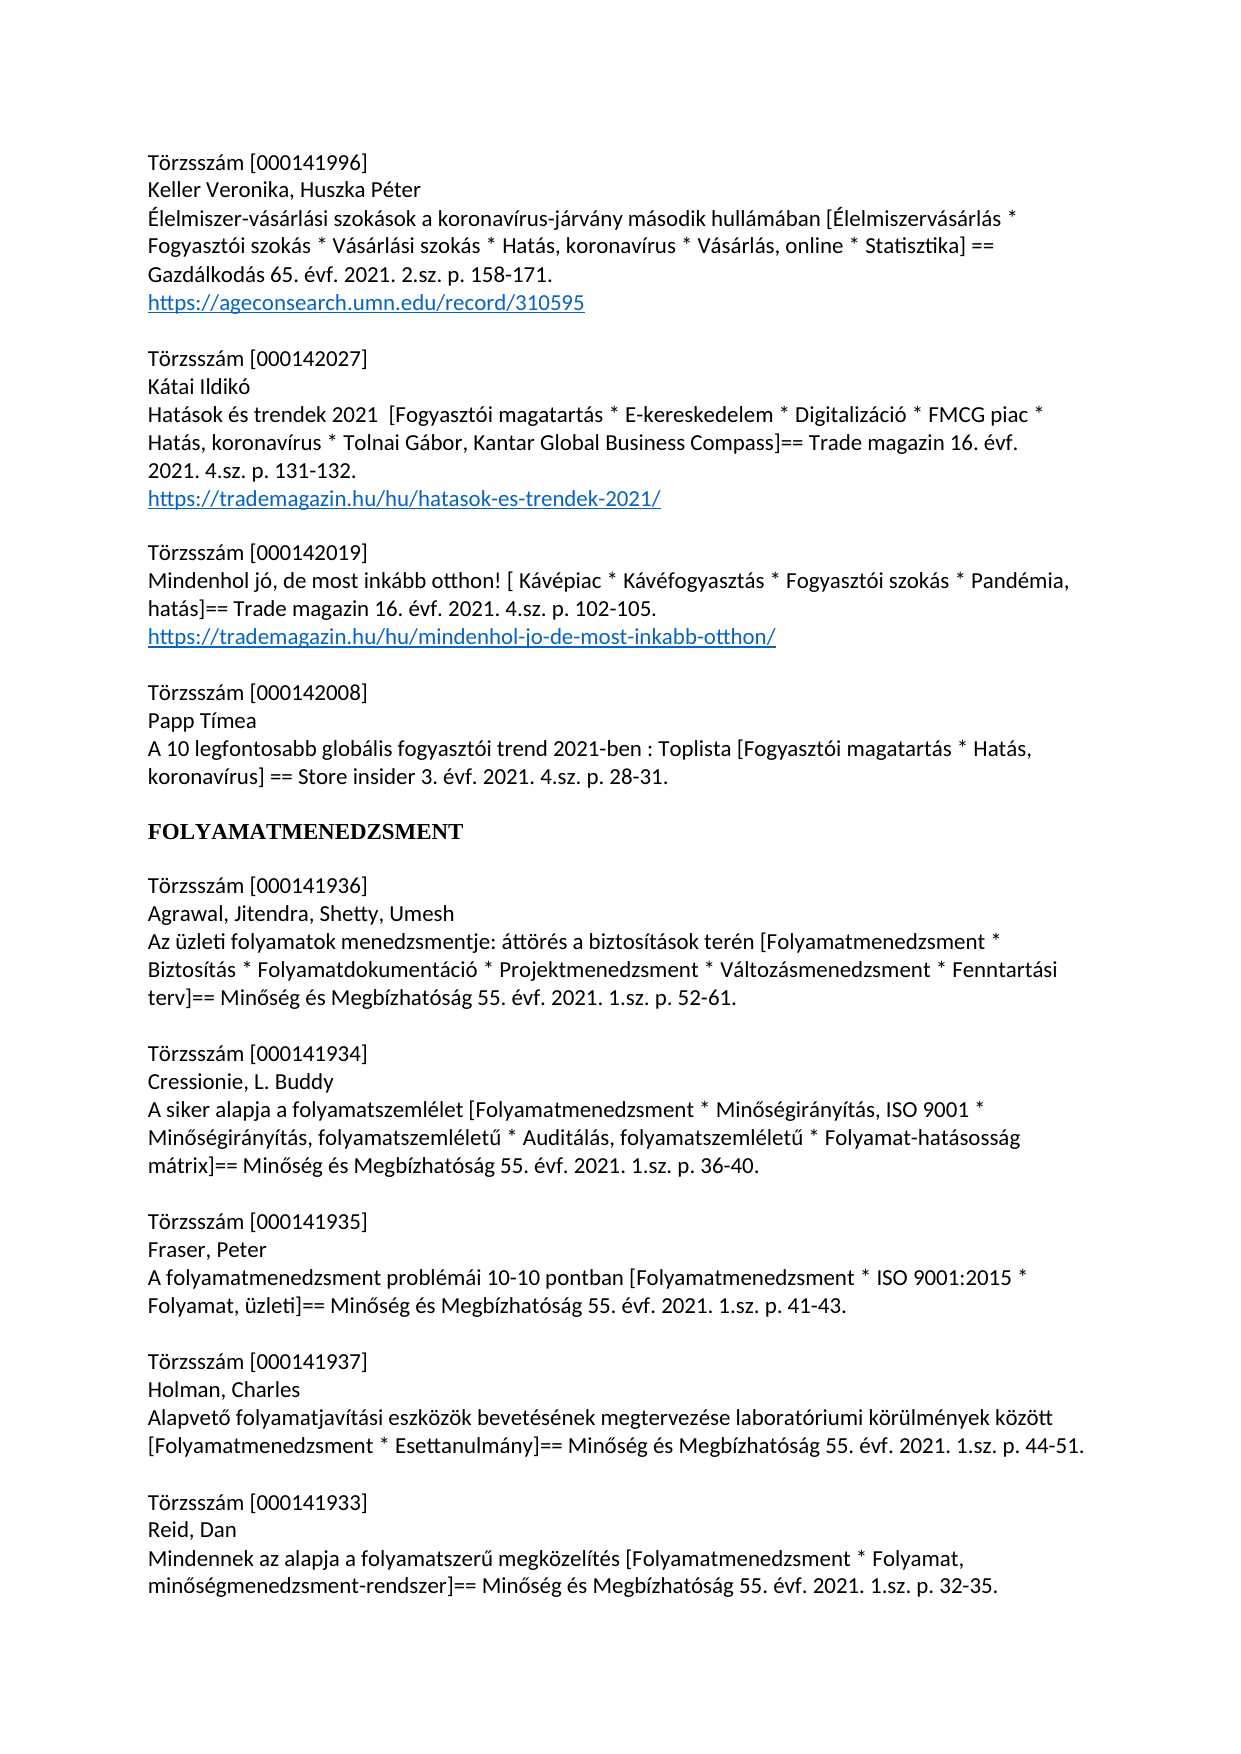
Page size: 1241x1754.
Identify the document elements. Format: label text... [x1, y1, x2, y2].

text Törzsszám [000141996] [148, 148, 1093, 176]
text Fraser, Peter [148, 1235, 1093, 1263]
text Törzsszám [000141934] [148, 1039, 1093, 1067]
text Papp Tímea [148, 706, 1093, 734]
text A 10 legfontosabb globális fogyasztói trend 2021-ben : Toplista [Fogyasztói magatartás * Hatás, koronavírus] == Store insider 3. évf. 2021. 4.sz. p. 28-31. [148, 734, 1093, 790]
text Törzsszám [000141937] [148, 1347, 1093, 1376]
text Agrawal, Jitendra, Shetty, Umesh [148, 899, 1093, 927]
text Az üzleti folyamatok menedzsmentje: áttörés a biztosítások terén [Folyamatmenedzsment * Biztosítás * Folyamatdokumentáció * Projektmenedzsment * Változásmenedzsment * Fenntartási terv]== Minőség és Megbízhatóság 55. évf. 2021. 1.sz. p. 52-61. [148, 927, 1093, 1011]
text Törzsszám [000141933] [148, 1488, 1093, 1516]
text Törzsszám [000142008] [148, 678, 1093, 706]
text Törzsszám [000142027] [148, 344, 1093, 372]
text Törzsszám [000141935] [148, 1207, 1093, 1235]
text Élelmiszer-vásárlási szokások a koronavírus-járvány második hullámában [Élelmiszervásárlás * Fogyasztói szokás * Vásárlási szokás * Hatás, koronavírus * Vásárlás, online * Statisztika] == Gazdálkodás 65. évf. 2021. 2.sz. p. 158-171. [148, 204, 1093, 288]
text Törzsszám [000142019] [148, 538, 1093, 566]
text Holman, Charles [148, 1376, 1093, 1403]
text Hatások és trendek 2021 [Fogyasztói magatartás * E-kereskedelem * Digitalizáció * FMCG piac * Hatás, koronavírus * Tolnai Gábor, Kantar Global Business Compass]== Trade magazin 16. évf. [148, 400, 1093, 456]
text Mindennek az alapja a folyamatszerű megközelítés [Folyamatmenedzsment * Folyamat, minőségmenedzsment-rendszer]== Minőség és Megbízhatóság 55. évf. 2021. 1.sz. p. 32-35. [148, 1544, 1093, 1600]
text Reid, Dan [148, 1516, 1093, 1544]
text https://trademagazin.hu/hu/mindenhol-jo-de-most-inkabb-otthon/ [148, 622, 1093, 650]
text https://trademagazin.hu/hu/hatasok-es-trendek-2021/ [148, 484, 1093, 512]
text Törzsszám [000141936] [148, 871, 1093, 899]
text Cressionie, L. Buddy [148, 1067, 1093, 1095]
text https://ageconsearch.umn.edu/record/310595 [148, 288, 1093, 316]
text Keller Veronika, Huszka Péter [148, 176, 1093, 204]
text Kátai Ildikó [148, 372, 1093, 400]
text A folyamatmenedzsment problémái 10-10 pontban [Folyamatmenedzsment * ISO 9001:2015 * Folyamat, üzleti]== Minőség és Megbízhatóság 55. évf. 2021. 1.sz. p. 41-43. [148, 1263, 1093, 1319]
text FOLYAMATMENEDZSMENT [148, 818, 1093, 845]
text A siker alapja a folyamatszemlélet [Folyamatmenedzsment * Minőségirányítás, ISO 9001 * Minőségirányítás, folyamatszemléletű * Auditálás, folyamatszemléletű * Folyamat-hatásosság mátrix]== Minőség és Megbízhatóság 55. évf. 2021. 1.sz. p. 36-40. [148, 1095, 1093, 1179]
text Alapvető folyamatjavítási eszközök bevetésének megtervezése laboratóriumi körülmények között [Folyamatmenedzsment * Esettanulmány]== Minőség és Megbízhatóság 55. évf. 2021. 1.sz. p. 44-51. [148, 1403, 1093, 1459]
text 2021. 4.sz. p. 131-132. [148, 456, 1093, 484]
text Mindenhol jó, de most inkább otthon! [ Kávépiac * Kávéfogyasztás * Fogyasztói szokás * Pandémia, hatás]== Trade magazin 16. évf. 2021. 4.sz. p. 102-105. [148, 566, 1093, 622]
